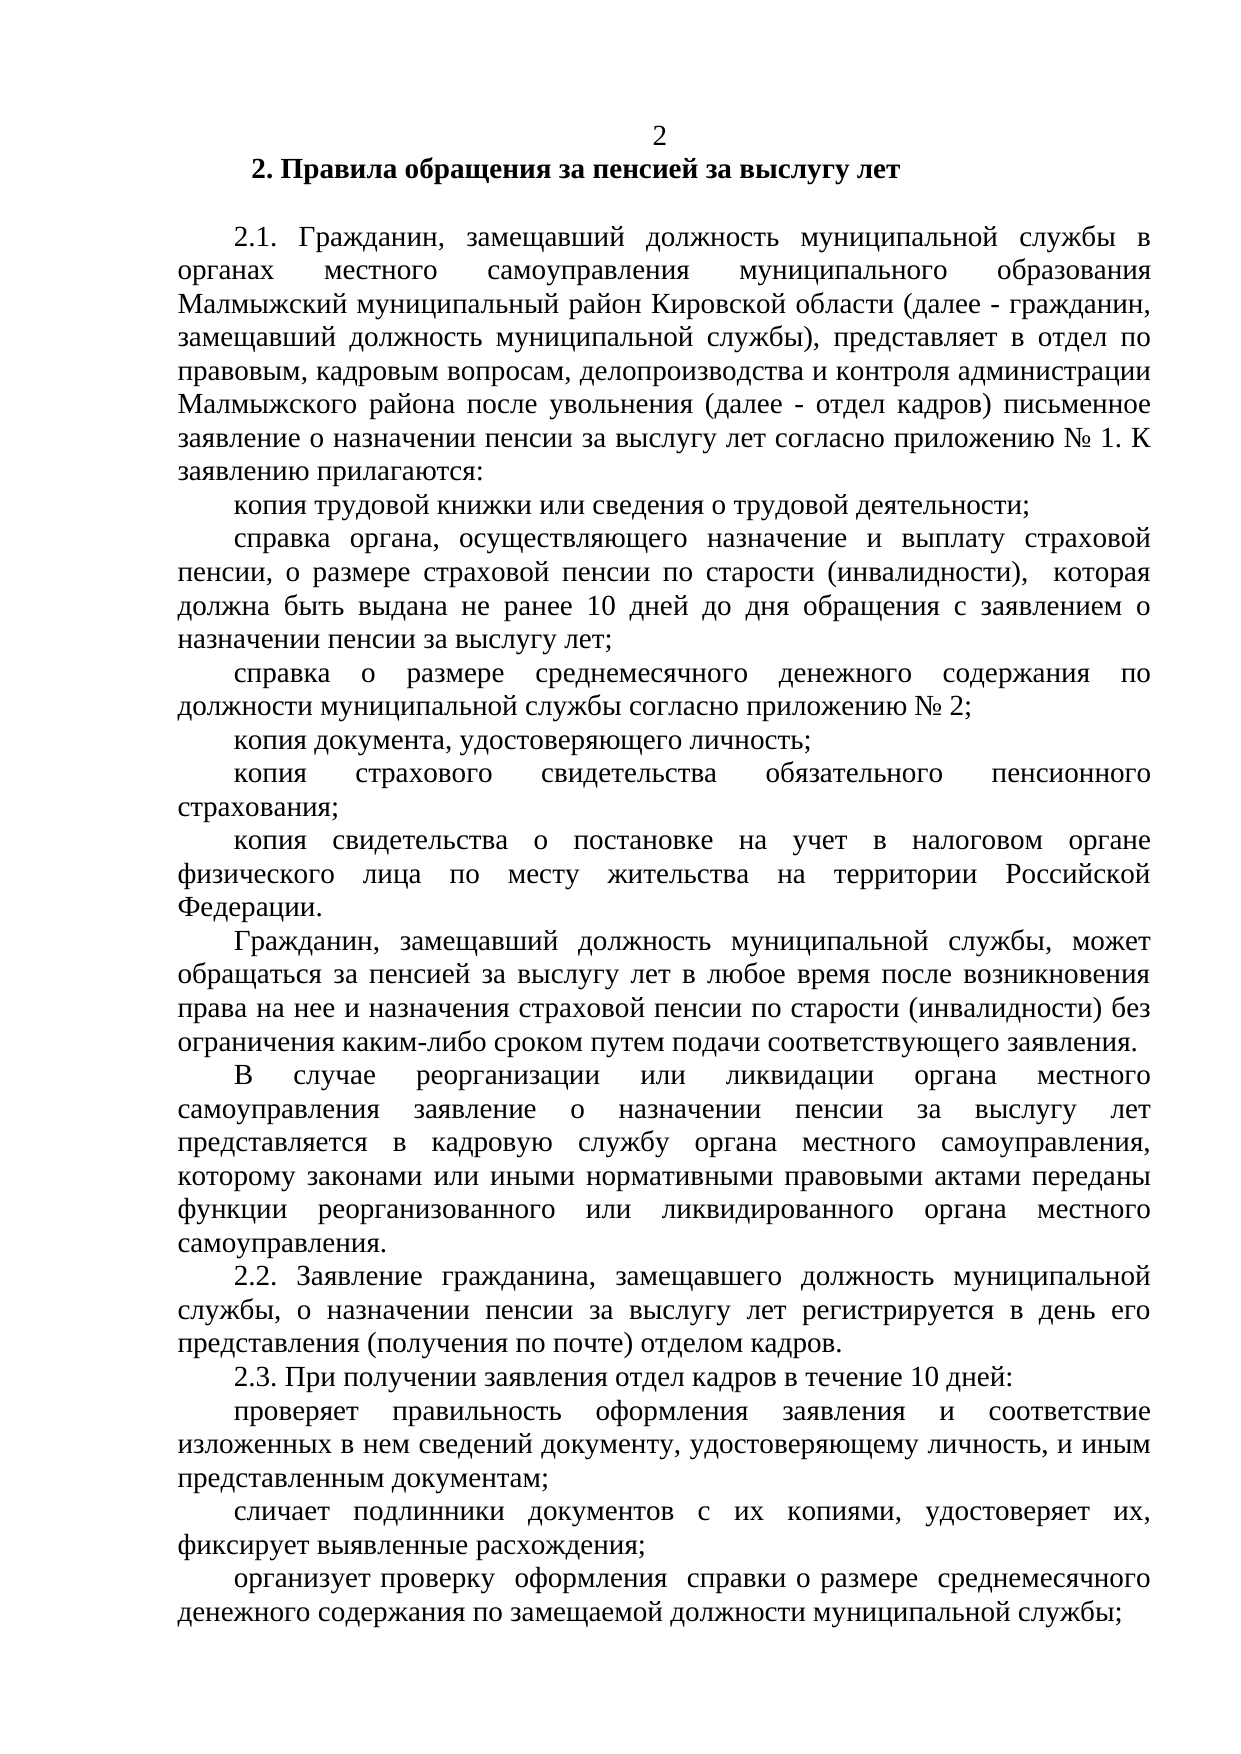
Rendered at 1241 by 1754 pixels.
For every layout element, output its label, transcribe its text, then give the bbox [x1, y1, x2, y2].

text копия свидетельства о постановке на учет в налоговом органе физического лица по месту жительства на территории Российской Федерации. [177, 822, 1152, 923]
text 2.3. При получении заявления отдел кадров в течение 10 дней: [177, 1359, 1152, 1393]
text копия трудовой книжки или сведения о трудовой деятельности; [177, 487, 1152, 521]
text копия страхового свидетельства обязательного пенсионного страхования; [177, 755, 1152, 822]
title 2 [0, 118, 1152, 152]
text справка о размере среднемесячного денежного содержания по должности муниципальной службы согласно приложению № 2; [177, 655, 1152, 722]
text В случае реорганизации или ликвидации органа местного самоуправления заявление о назначении пенсии за выслугу лет представляется в кадровую службу органа местного самоуправления, которому законами или иными нормативными правовыми актами переданы функции реорганизованного или ликвидированного органа местного самоуправления. [177, 1057, 1152, 1258]
title 2. Правила обращения за пенсией за выслугу лет [0, 152, 1152, 185]
text организует проверку оформления справки о размере среднемесячного денежного содержания по замещаемой должности муниципальной службы; [177, 1560, 1152, 1627]
text Гражданин, замещавший должность муниципальной службы, может обращаться за пенсией за выслугу лет в любое время после возникновения права на нее и назначения страховой пенсии по старости (инвалидности) без ограничения каким-либо сроком путем подачи соответствующего заявления. [177, 923, 1152, 1057]
text проверяет правильность оформления заявления и соответствие изложенных в нем сведений документу, удостоверяющему личность, и иным представленным документам; [177, 1393, 1152, 1493]
text справка органа, осуществляющего назначение и выплату страховой пенсии, о размере страховой пенсии по старости (инвалидности), которая должна быть выдана не ранее 10 дней до дня обращения с заявлением о назначении пенсии за выслугу лет; [177, 521, 1152, 655]
text копия документа, удостоверяющего личность; [177, 722, 1152, 755]
text 2.1. Гражданин, замещавший должность муниципальной службы в органах местного самоуправления муниципального образования Малмыжский муниципальный район Кировской области (далее - гражданин, замещавший должность муниципальной службы), представляет в отдел по правовым, кадровым вопросам, делопроизводства и контроля администрации Малмыжского района после увольнения (далее - отдел кадров) письменное заявление о назначении пенсии за выслугу лет согласно приложению № 1. К заявлению прилагаются: [177, 219, 1152, 487]
text 2.2. Заявление гражданина, замещавшего должность муниципальной службы, о назначении пенсии за выслугу лет регистрируется в день его представления (получения по почте) отделом кадров. [177, 1258, 1152, 1359]
text сличает подлинники документов с их копиями, удостоверяет их, фиксирует выявленные расхождения; [177, 1493, 1152, 1560]
